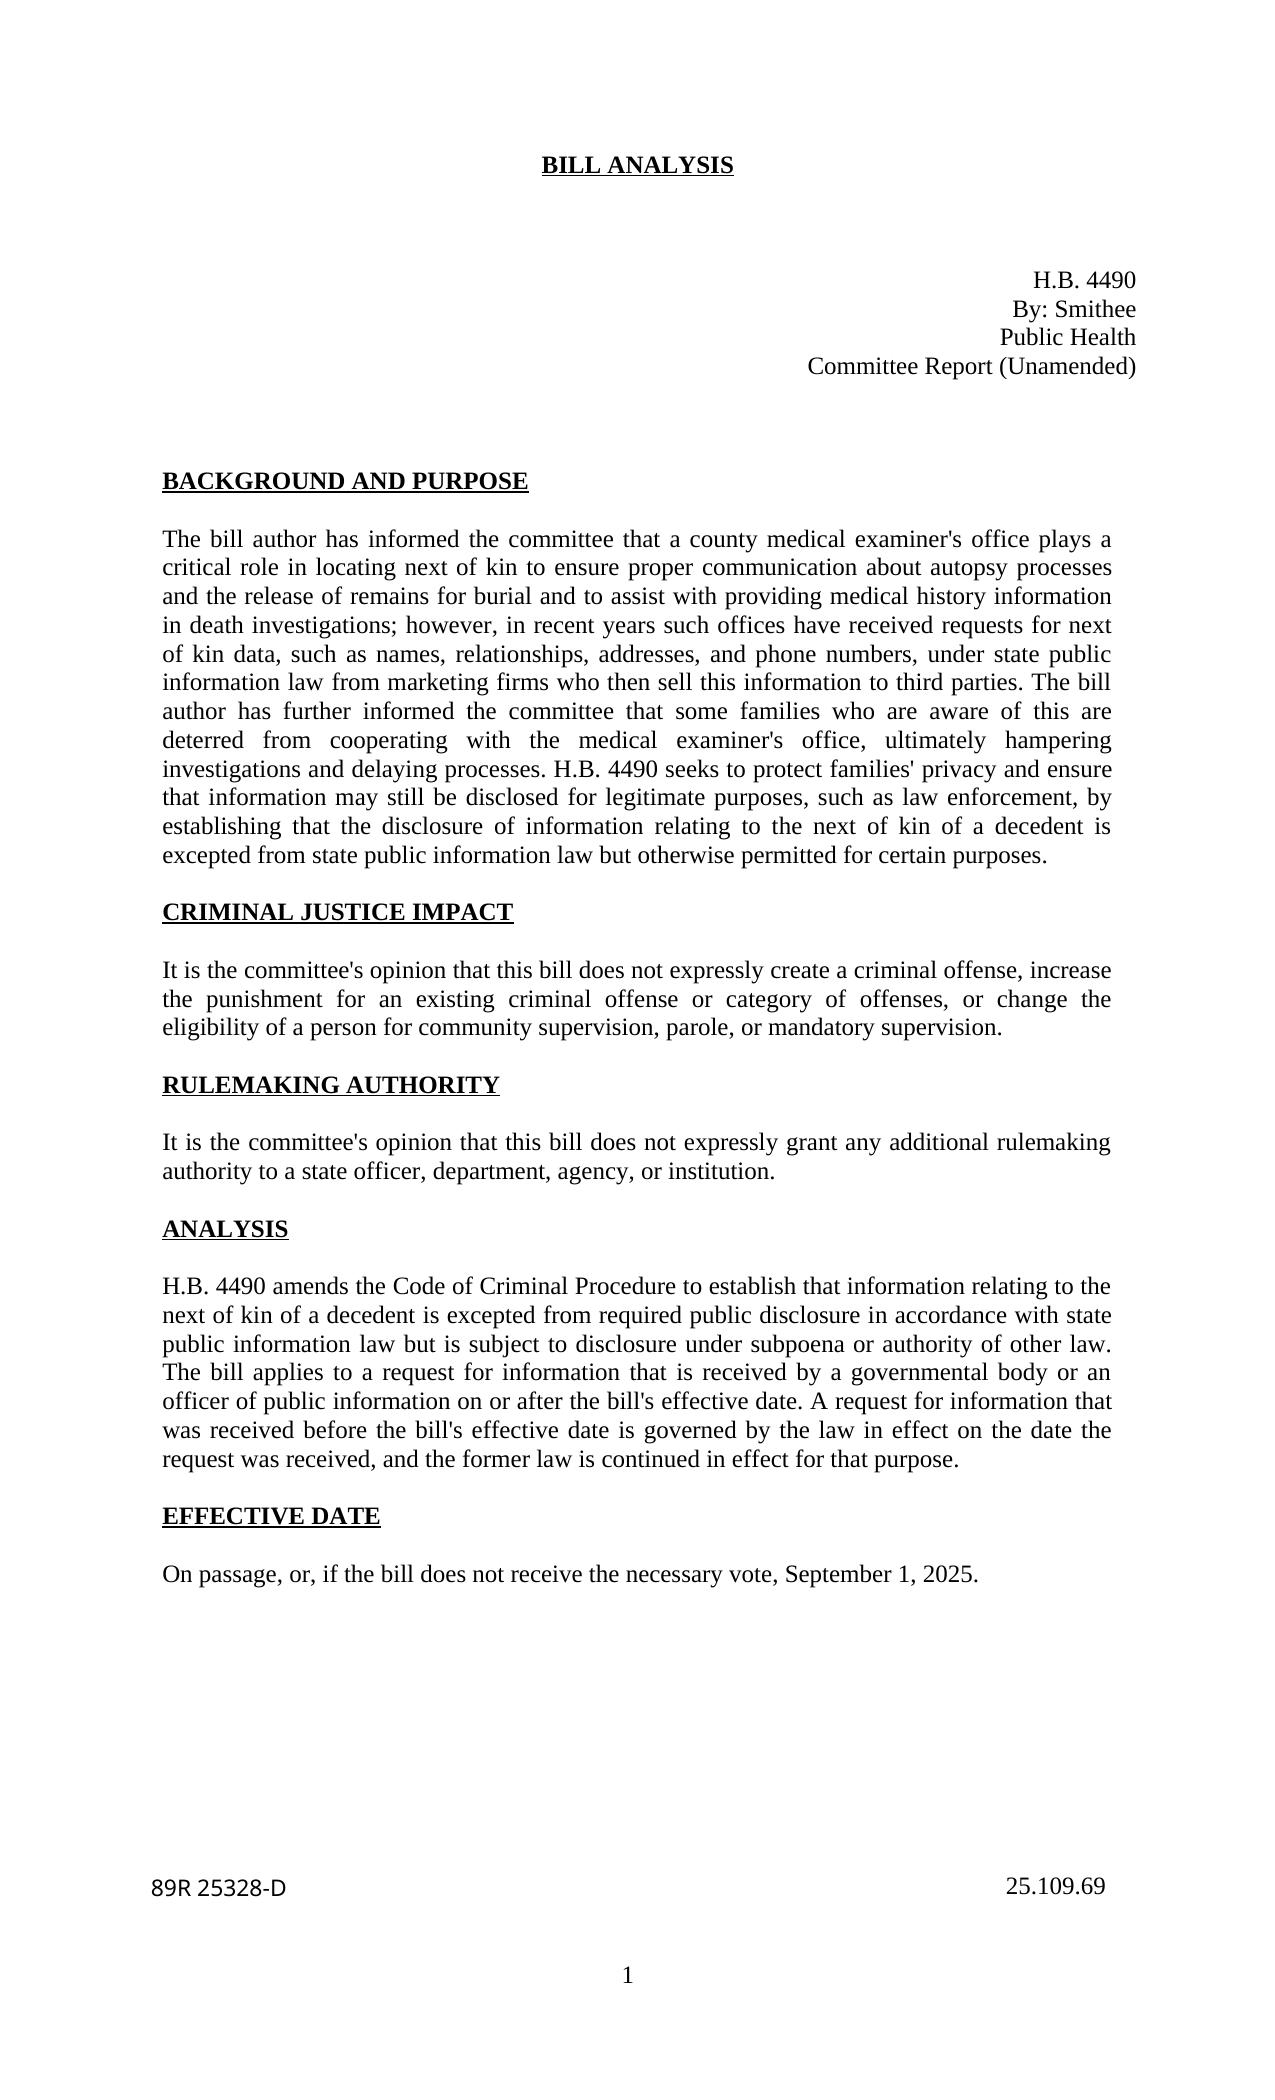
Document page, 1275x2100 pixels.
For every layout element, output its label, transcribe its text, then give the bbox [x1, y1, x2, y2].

table_cell CRIMINAL JUSTICE IMPACT It is the committee's opinion that this bill does not expressly create a criminal offense, increase the punishment for an existing criminal offense or category of offenses, or change the eligibility of a person for community supervision, parole, or mandatory supervision. [150, 897, 1125, 1070]
table_header BILL ANALYSIS [150, 150, 1125, 179]
table_header BACKGROUND AND PURPOSE The bill author has informed the committee that a county medical examiner's office plays a critical role in locating next of kin to ensure proper communication about autopsy processes and the release of remains for burial and to assist with providing medical history information in death investigations; however, in recent years such offices have received requests for next of kin data, such as names, relationships, addresses, and phone numbers, under state public information law from marketing firms who then sell this information to third parties. The bill author has further informed the committee that some families who are aware of this are deterred from cooperating with the medical examiner's office, ultimately hampering investigations and delaying processes. H.B. 4490 seeks to protect families' privacy and ensure that information may still be disclosed for legitimate purposes, such as law enforcement, by establishing that the disclosure of information relating to the next of kin of a decedent is excepted from state public information law but otherwise permitted for certain purposes. [150, 466, 1125, 897]
table_header H.B. 4490 [150, 265, 1147, 294]
table_cell RULEMAKING AUTHORITY It is the committee's opinion that this bill does not expressly grant any additional rulemaking authority to a state officer, department, agency, or institution. [150, 1070, 1125, 1214]
table_cell By: Smithee [150, 294, 1147, 322]
table_cell Committee Report (Unamended) [150, 351, 1147, 380]
table_cell Public Health [150, 323, 1147, 351]
table_cell ANALYSIS H.B. 4490 amends the Code of Criminal Procedure to establish that information relating to the next of kin of a decedent is excepted from required public disclosure in accordance with state public information law but is subject to disclosure under subpoena or authority of other law. The bill applies to a request for information that is received by a governmental body or an officer of public information on or after the bill's effective date. A request for information that was received before the bill's effective date is governed by the law in effect on the date the request was received, and the former law is continued in effect for that purpose. [150, 1214, 1125, 1501]
table_cell EFFECTIVE DATE On passage, or, if the bill does not receive the necessary vote, September 1, 2025. [150, 1501, 1125, 1616]
